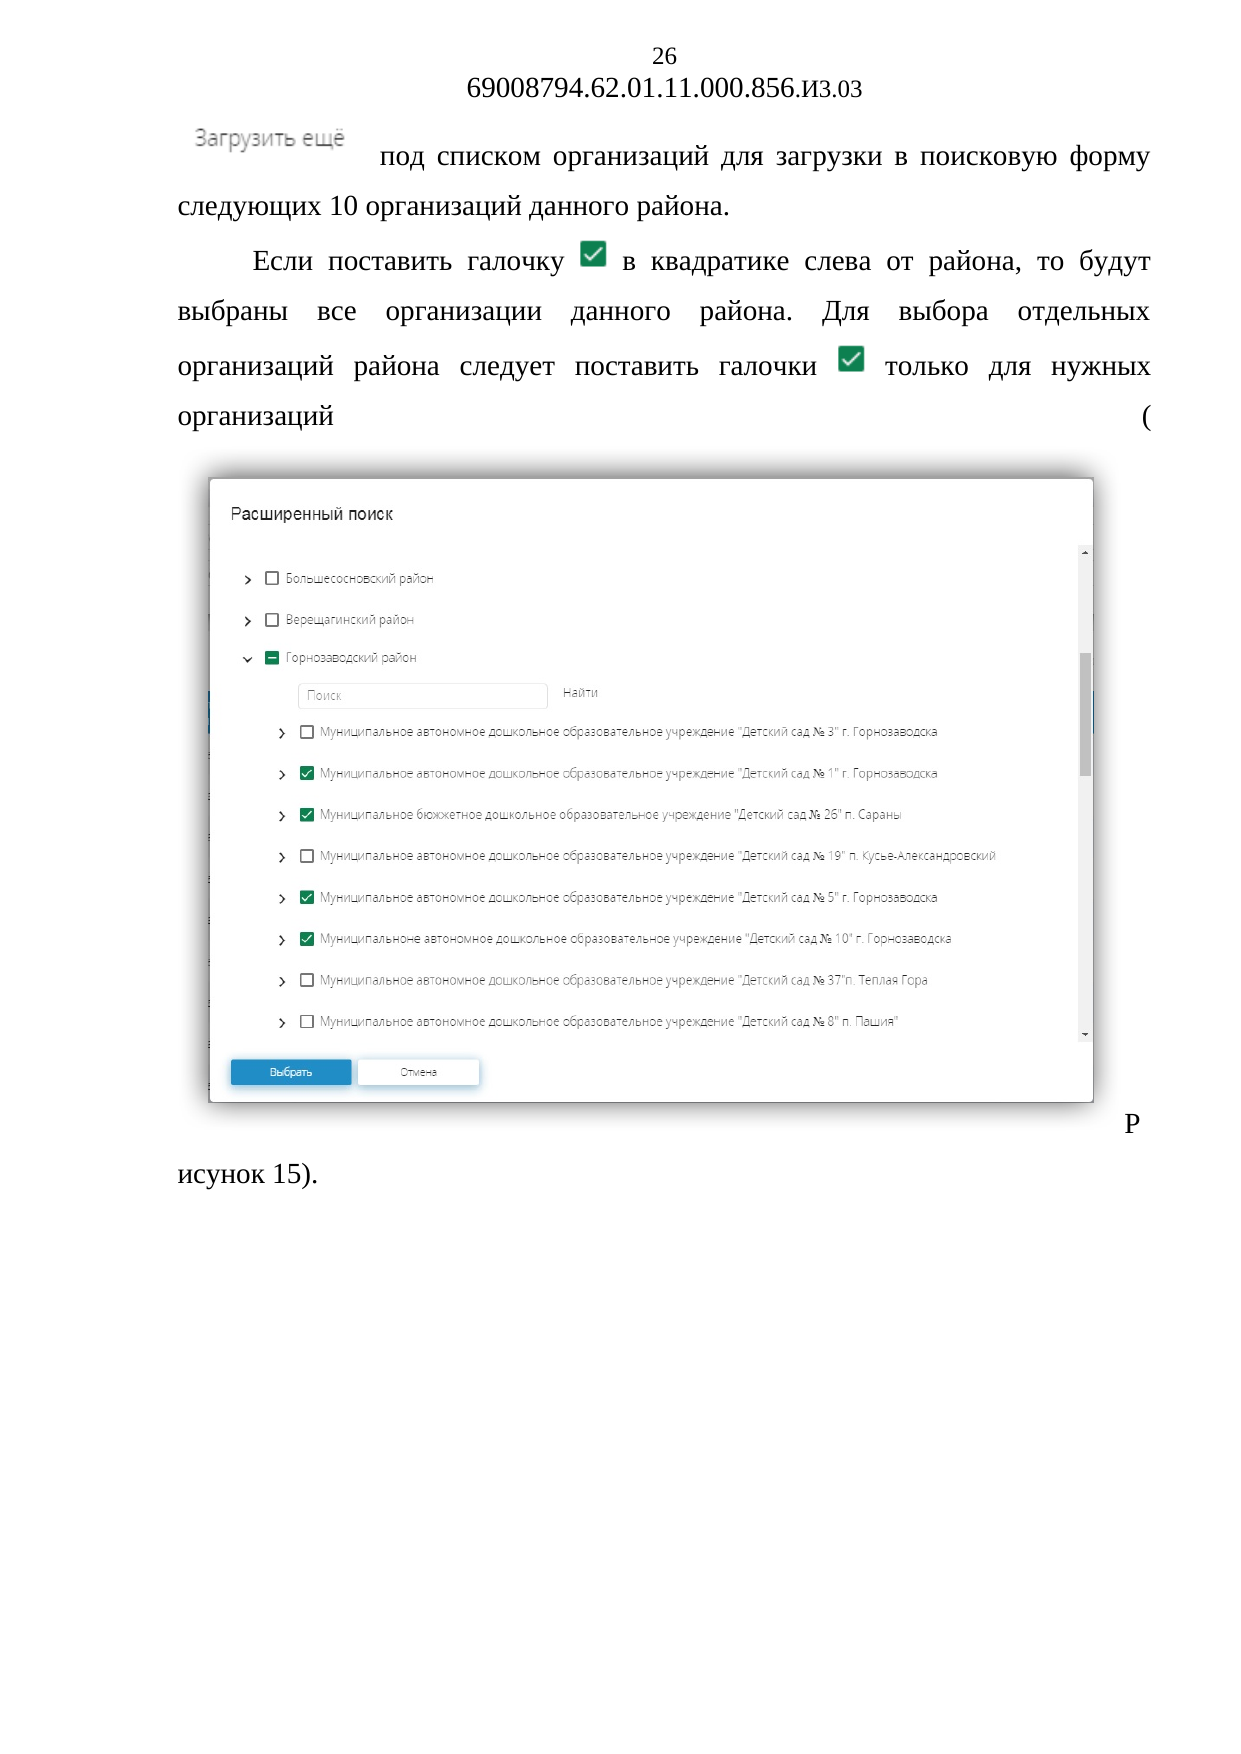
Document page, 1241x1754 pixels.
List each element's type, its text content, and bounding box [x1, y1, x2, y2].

picture [208, 477, 1094, 1103]
picture [177, 118, 368, 165]
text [177, 118, 1152, 222]
picture [579, 238, 608, 270]
picture [837, 343, 866, 375]
